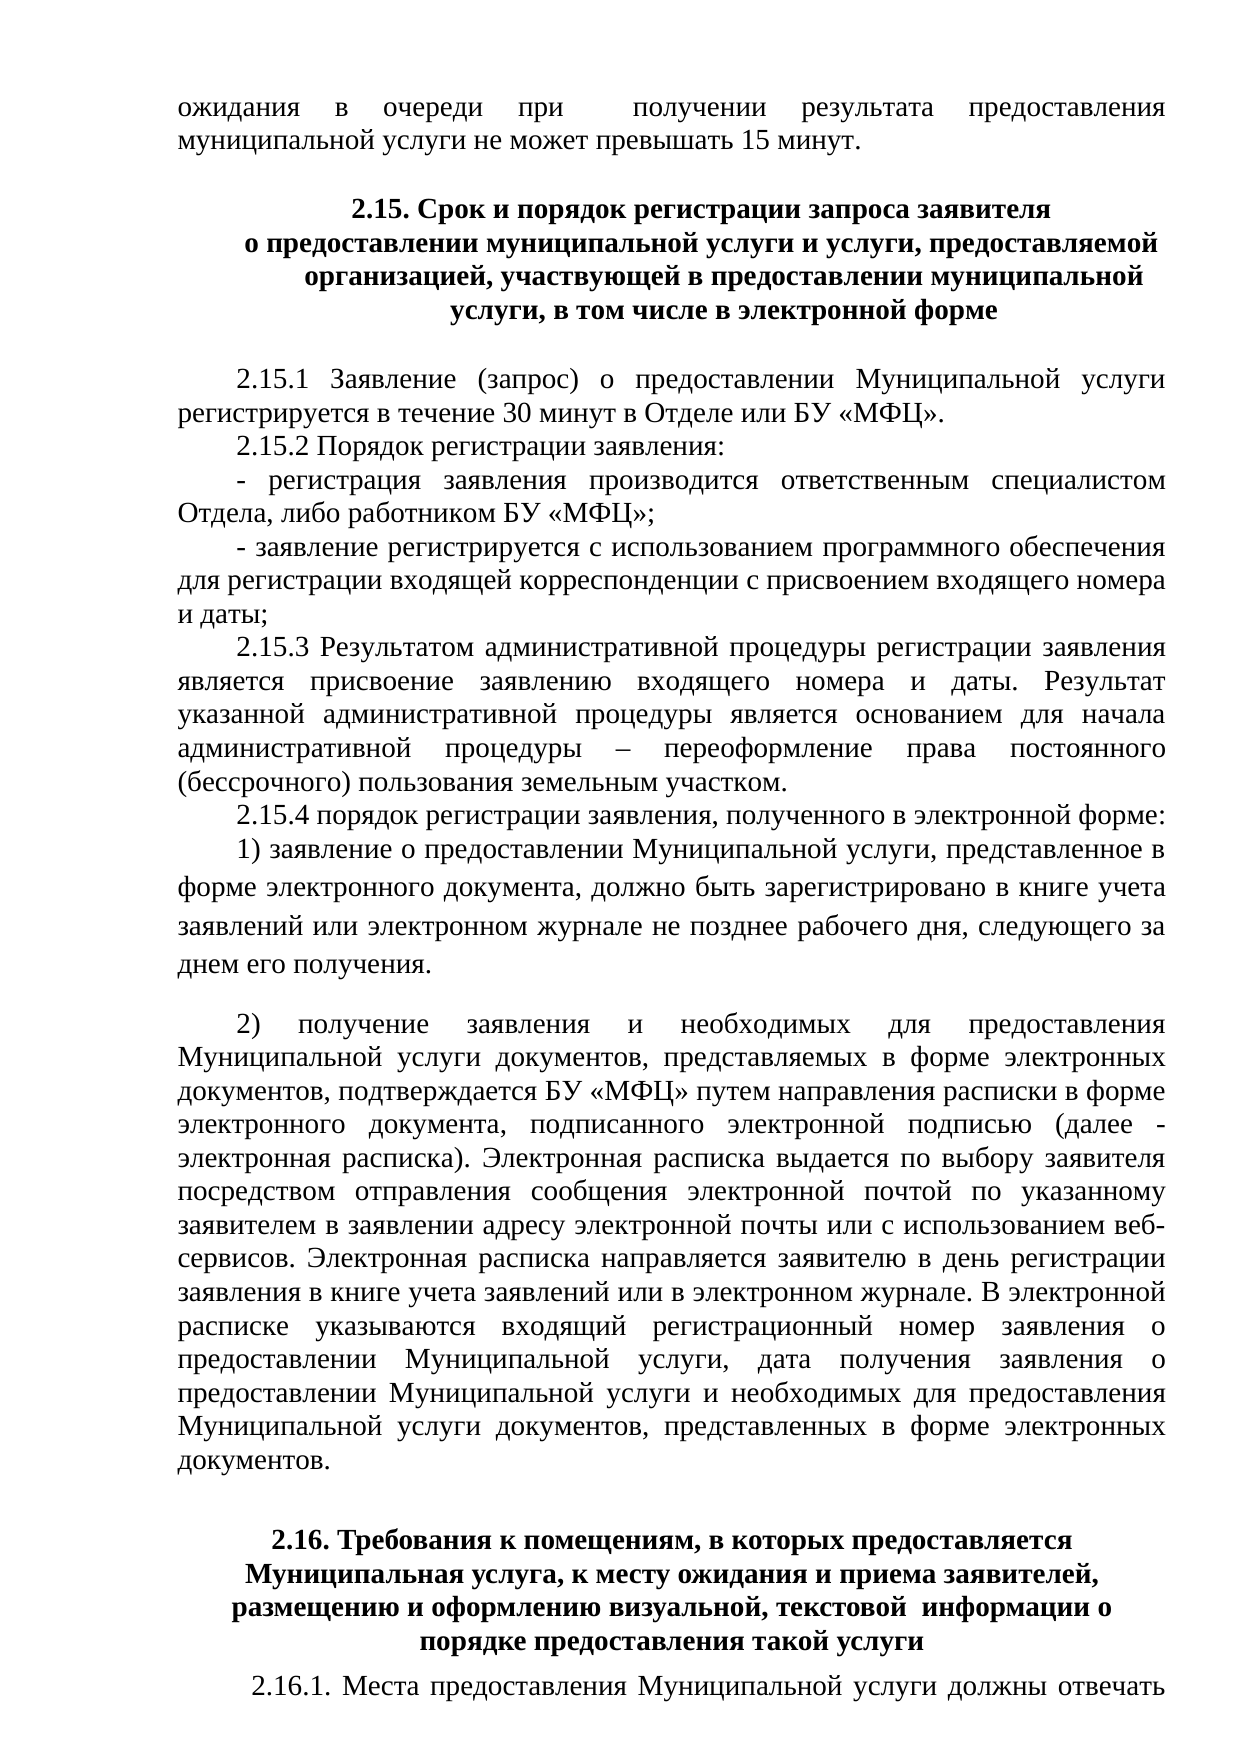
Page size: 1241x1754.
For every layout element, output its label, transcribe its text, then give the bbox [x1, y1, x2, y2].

list 2) получение заявления и необходимых для предоставления Муниципальной услуги документов, представляемых в форме электронных документов, подтверждается БУ «МФЦ» путем направления расписки в форме электронного документа, подписанного электронной подписью (далее - электронная расписка). Электронная расписка выдается по выбору заявителя посредством отправления сообщения электронной почтой по указанному заявителем в заявлении адресу электронной почты или с использованием веб-сервисов. Электронная расписка направляется заявителю в день регистрации заявления в книге учета заявлений или в электронном журнале. В электронной расписке указываются входящий регистрационный номер заявления о предоставлении Муниципальной услуги, дата получения заявления о предоставлении Муниципальной услуги и необходимых для предоставления Муниципальной услуги документов, представленных в форме электронных документов. [177, 1006, 1167, 1475]
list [177, 1668, 1167, 1701]
list 2.15. Срок и порядок регистрации запроса заявителя [236, 191, 1167, 225]
list 2.15.3 Результатом административной процедуры регистрации заявления является присвоение заявлению входящего номера и даты. Результат указанной административной процедуры является основанием для начала административной процедуры – переоформление права постоянного (бессрочного) пользования земельным участком. [177, 629, 1167, 797]
text 1) заявление о предоставлении Муниципальной услуги, представленное в форме электронного документа, должно быть зарегистрировано в книге учета заявлений или электронном журнале не позднее рабочего дня, следующего за днем его получения. [177, 831, 1167, 980]
list 2.15.1 Заявление (запрос) о предоставлении Муниципальной услуги регистрируется в течение 30 минут в Отделе или БУ «МФЦ». [177, 361, 1167, 428]
list о предоставлении муниципальной услуги и услуги, предоставляемой организацией, участвующей в предоставлении муниципальной услуги, в том числе в электронной форме [236, 225, 1167, 326]
subtitle 2.16. Требования к помещениям, в которых предоставляется Муниципальная услуга, к месту ожидания и приема заявителей, размещению и оформлению визуальной, текстовой информации о порядке предоставления такой услуги [177, 1522, 1167, 1656]
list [177, 89, 1167, 156]
list 2.15.4 порядок регистрации заявления, полученного в электронной форме: [177, 797, 1167, 831]
list - регистрация заявления производится ответственным специалистом Отдела, либо работником БУ «МФЦ»; [177, 462, 1167, 529]
list - заявление регистрируется с использованием программного обеспечения для регистрации входящей корреспонденции с присвоением входящего номера и даты; [177, 529, 1167, 629]
list 2.15.2 Порядок регистрации заявления: [177, 428, 1167, 462]
